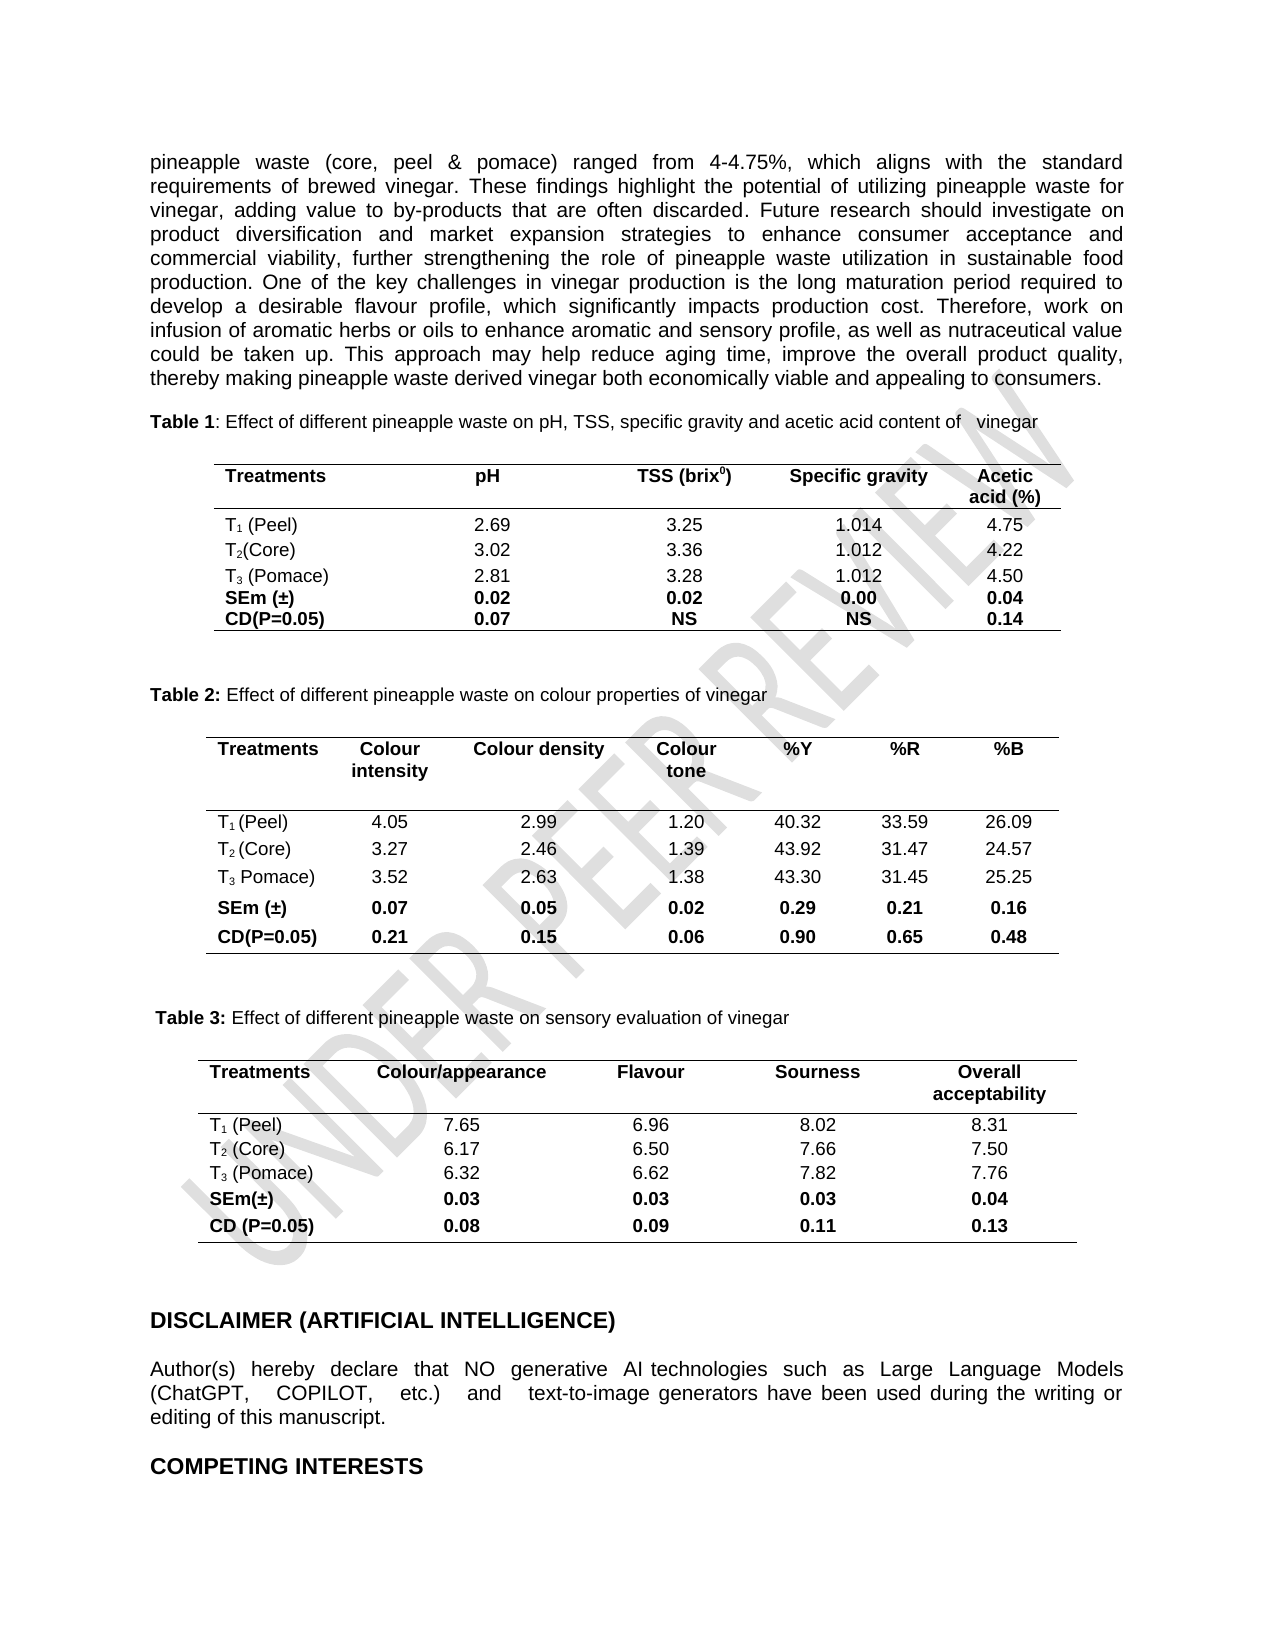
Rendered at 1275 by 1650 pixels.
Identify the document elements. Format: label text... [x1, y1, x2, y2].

table_cell 2.63 [449, 866, 628, 896]
table_header Treatments [214, 465, 375, 508]
table_cell T1 (Peel) [214, 509, 384, 535]
table_header Sourness [734, 1061, 902, 1113]
table_cell 6.17 [355, 1138, 568, 1162]
table_header %Y [744, 738, 851, 810]
table_header Colour intensity [330, 738, 449, 810]
table_cell T1 (Peel) [198, 1114, 355, 1138]
table_cell 26.09 [958, 811, 1059, 838]
table_cell 43.92 [744, 838, 851, 866]
table_cell 1.012 [769, 535, 948, 561]
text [150, 150, 1125, 389]
table_cell 7.76 [902, 1162, 1077, 1188]
table_cell 0.03 [355, 1188, 568, 1214]
table_cell 4.50 [949, 561, 1061, 587]
table_header Acetic acid (%) [949, 465, 1061, 508]
table_cell 8.02 [734, 1114, 902, 1138]
table_cell 1.39 [628, 838, 744, 866]
table_cell 6.96 [568, 1114, 734, 1138]
table_header Specific gravity [769, 465, 948, 508]
table_cell 3.27 [330, 838, 449, 866]
table_cell T1 (Peel) [206, 811, 330, 838]
table_cell 0.21 [330, 925, 449, 953]
table_cell 0.15 [449, 925, 628, 953]
table_cell 43.30 [744, 866, 851, 896]
table_header Colour/appearance [355, 1061, 568, 1113]
table_cell 0.02 [384, 587, 600, 608]
table_cell 0.16 [958, 896, 1059, 925]
table_cell T3 (Pomace) [214, 561, 384, 587]
table_header %B [958, 738, 1059, 810]
table_cell 0.03 [568, 1188, 734, 1214]
table_cell 0.04 [902, 1188, 1077, 1214]
table_cell T3 (Pomace) [198, 1162, 355, 1188]
table_cell T2(Core) [214, 535, 384, 561]
table_cell 33.59 [851, 811, 958, 838]
table_header Treatments [198, 1061, 355, 1113]
table_cell 0.29 [744, 896, 851, 925]
table_cell SEm(±) [198, 1188, 355, 1214]
table_cell 0.11 [734, 1215, 902, 1242]
table_cell 7.82 [734, 1162, 902, 1188]
table_cell 6.62 [568, 1162, 734, 1188]
table_cell 0.09 [568, 1215, 734, 1242]
table_cell 25.25 [958, 866, 1059, 896]
text Table 3: Effect of different pineapple waste on sensory evaluation of vinegar [150, 1007, 1125, 1028]
table_cell 3.25 [600, 509, 769, 535]
table_cell 0.07 [384, 608, 600, 630]
text DISCLAIMER (ARTIFICIAL INTELLIGENCE) [150, 1307, 1125, 1333]
text COMPETING INTERESTS [150, 1453, 1125, 1479]
table_cell 1.38 [628, 866, 744, 896]
table_cell 0.00 [769, 587, 948, 608]
table_cell 0.06 [628, 925, 744, 953]
table_cell 31.45 [851, 866, 958, 896]
table_cell 2.46 [449, 838, 628, 866]
table_cell 0.07 [330, 896, 449, 925]
table_cell 0.90 [744, 925, 851, 953]
table_cell 4.75 [949, 509, 1061, 535]
table_cell 3.02 [384, 535, 600, 561]
table_cell 3.36 [600, 535, 769, 561]
table_cell 1.012 [769, 561, 948, 587]
table_header Colour density [449, 738, 628, 810]
table_cell 0.65 [851, 925, 958, 953]
table_cell 2.69 [384, 509, 600, 535]
table_cell 0.08 [355, 1215, 568, 1242]
table_cell 0.05 [449, 896, 628, 925]
table_cell 7.50 [902, 1138, 1077, 1162]
table_cell CD(P=0.05) [206, 925, 330, 953]
table_header Colour tone [628, 738, 744, 810]
table_cell 8.31 [902, 1114, 1077, 1138]
table_cell 6.50 [568, 1138, 734, 1162]
table_header Overall acceptability [902, 1061, 1077, 1113]
table_cell 2.81 [384, 561, 600, 587]
table_cell 4.22 [949, 535, 1061, 561]
table_cell 0.21 [851, 896, 958, 925]
table_cell 6.32 [355, 1162, 568, 1188]
table_cell NS [769, 608, 948, 630]
table_cell 0.02 [628, 896, 744, 925]
table_cell T3 Pomace) [206, 866, 330, 896]
table_cell 1.20 [628, 811, 744, 838]
table_header Flavour [568, 1061, 734, 1113]
table_header TSS (brix0) [600, 465, 769, 508]
table_header Treatments [206, 738, 330, 810]
text Table 2: Effect of different pineapple waste on colour properties of vinegar [150, 684, 1125, 705]
table_cell 0.13 [902, 1215, 1077, 1242]
table_cell SEm (±) [206, 896, 330, 925]
table_cell 4.05 [330, 811, 449, 838]
table_cell 7.66 [734, 1138, 902, 1162]
table_cell 31.47 [851, 838, 958, 866]
table_cell 7.65 [355, 1114, 568, 1138]
table_cell 1.014 [769, 509, 948, 535]
table_cell T2 (Core) [198, 1138, 355, 1162]
table_cell 0.04 [949, 587, 1061, 608]
table_header %R [851, 738, 958, 810]
table_cell 0.02 [600, 587, 769, 608]
table_cell 0.03 [734, 1188, 902, 1214]
table_cell NS [600, 608, 769, 630]
table_cell 24.57 [958, 838, 1059, 866]
table_cell 3.28 [600, 561, 769, 587]
table_cell CD (P=0.05) [198, 1215, 355, 1242]
text Author(s) hereby declare that NO generative AI technologies such as Large Language Models (ChatGPT, COPILOT, etc.) and text-to-image generators have been used during the writing or editing of this manuscript. [150, 1357, 1125, 1429]
text Table 1: Effect of different pineapple waste on pH, TSS, specific gravity and acetic acid content of vinegar [150, 410, 1125, 432]
table_cell 0.14 [949, 608, 1061, 630]
table_cell CD(P=0.05) [214, 608, 384, 630]
table_cell T2 (Core) [206, 838, 330, 866]
table_cell 40.32 [744, 811, 851, 838]
table_cell 2.99 [449, 811, 628, 838]
table_cell 3.52 [330, 866, 449, 896]
table_cell 0.48 [958, 925, 1059, 953]
table_cell SEm (±) [214, 587, 384, 608]
table_header pH [375, 465, 600, 508]
